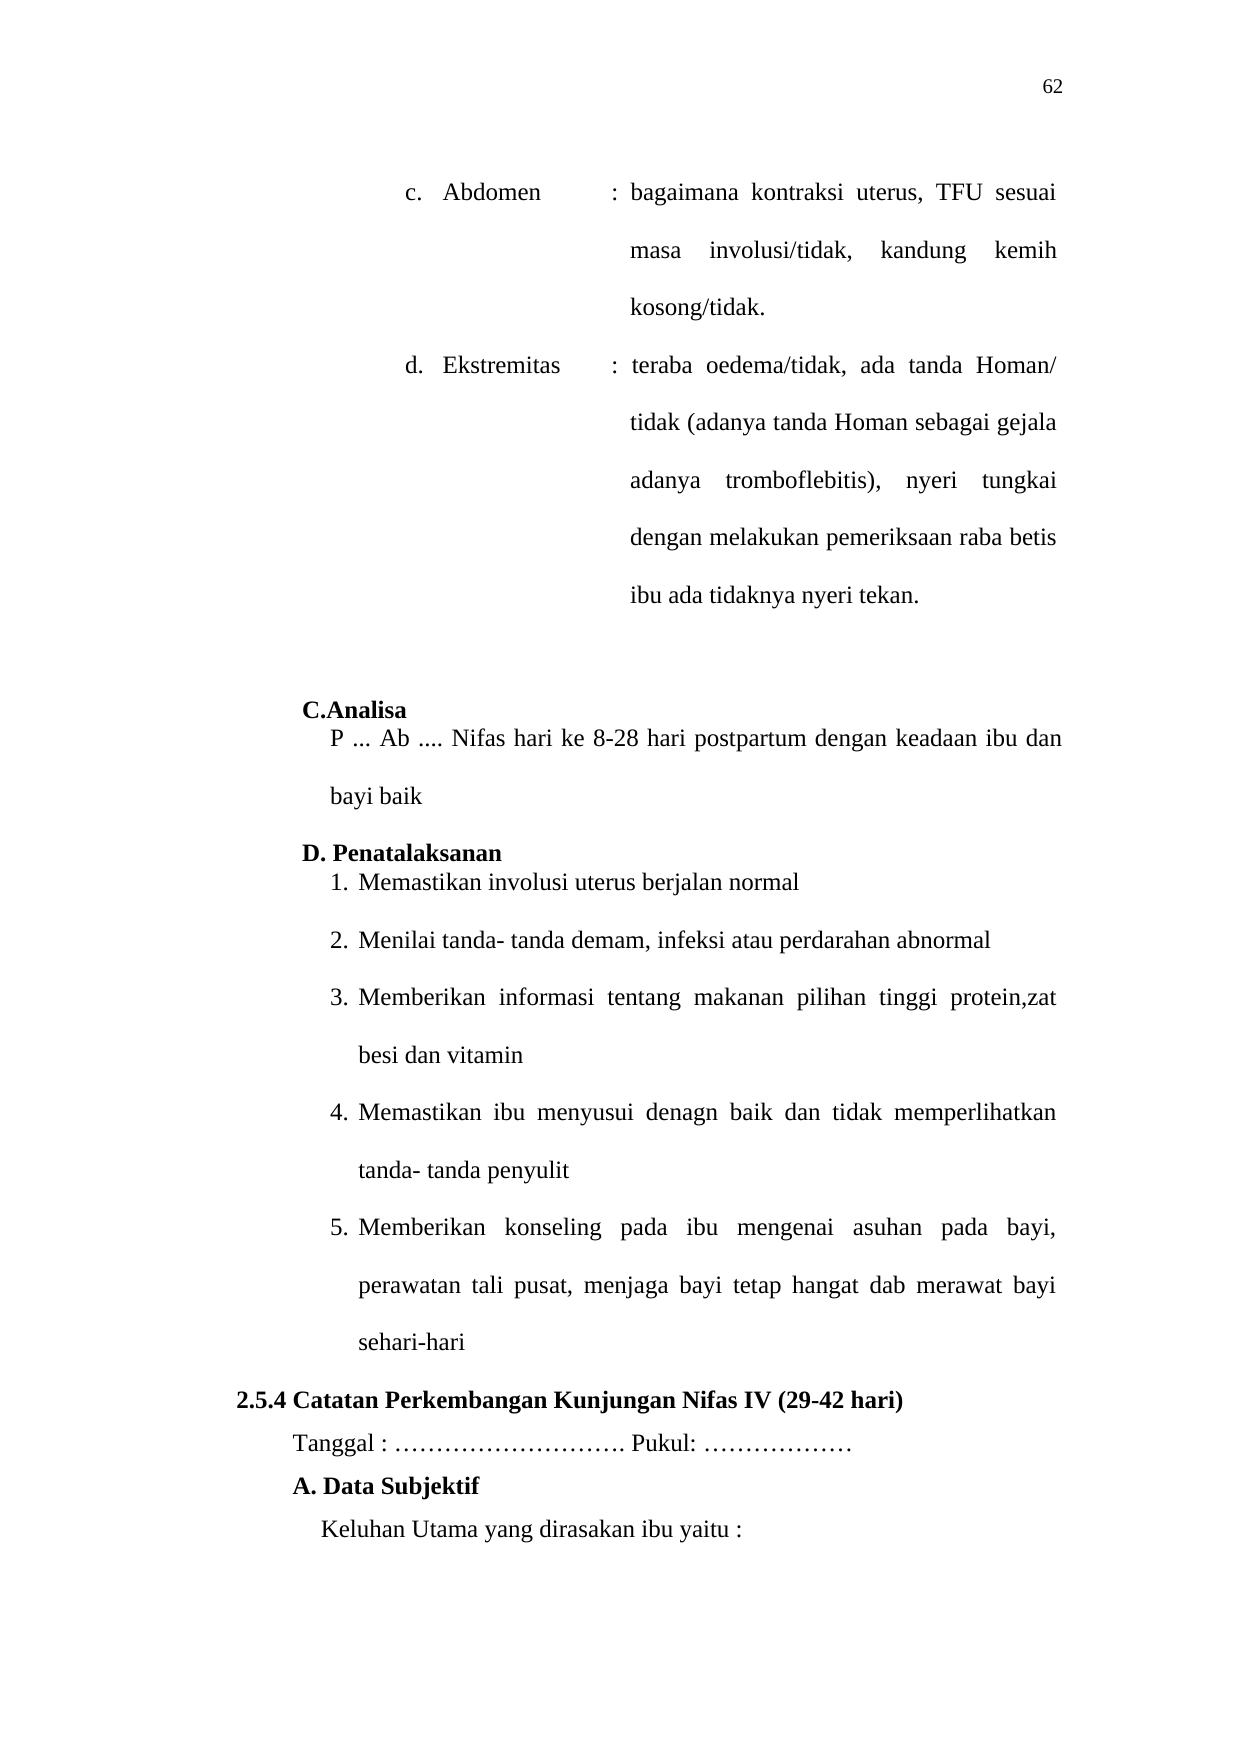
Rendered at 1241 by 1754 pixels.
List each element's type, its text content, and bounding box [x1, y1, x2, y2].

list Memastikan involusi uterus berjalan normal [330, 867, 1057, 896]
text P ... Ab .... Nifas hari ke 8-28 hari postpartum dengan keadaan ibu dan bayi baik [330, 723, 1063, 810]
text C.Analisa [302, 695, 1063, 723]
list Abdomen : bagaimana kontraksi uterus, TFU sesuai masa involusi/tidak, kandung kemih kosong/tidak. [405, 177, 1057, 321]
text 2.5.4 Catatan Perkembangan Kunjungan Nifas IV (29-42 hari) [236, 1385, 1063, 1413]
list Menilai tanda- tanda demam, infeksi atau perdarahan abnormal [330, 925, 1057, 953]
list Keluhan Utama yang dirasakan ibu yaitu : [321, 1514, 1063, 1543]
list Ekstremitas : teraba oedema/tidak, ada tanda Homan/ tidak (adanya tanda Homan sebagai gejala adanya tromboflebitis), nyeri tungkai dengan melakukan pemeriksaan raba betis ibu ada tidaknya nyeri tekan. [405, 350, 1057, 608]
text D. Penatalaksanan [302, 838, 1063, 867]
list A. Data Subjektif [292, 1471, 1063, 1500]
list Memberikan informasi tentang makanan pilihan tinggi protein,zat besi dan vitamin [330, 982, 1057, 1068]
list Memberikan konseling pada ibu mengenai asuhan pada bayi, perawatan tali pusat, menjaga bayi tetap hangat dab merawat bayi sehari-hari [330, 1212, 1057, 1356]
list Memastikan ibu menyusui denagn baik dan tidak memperlihatkan tanda- tanda penyulit [330, 1097, 1057, 1183]
text Tanggal : ………………………. Pukul: ……………… [292, 1428, 1063, 1457]
